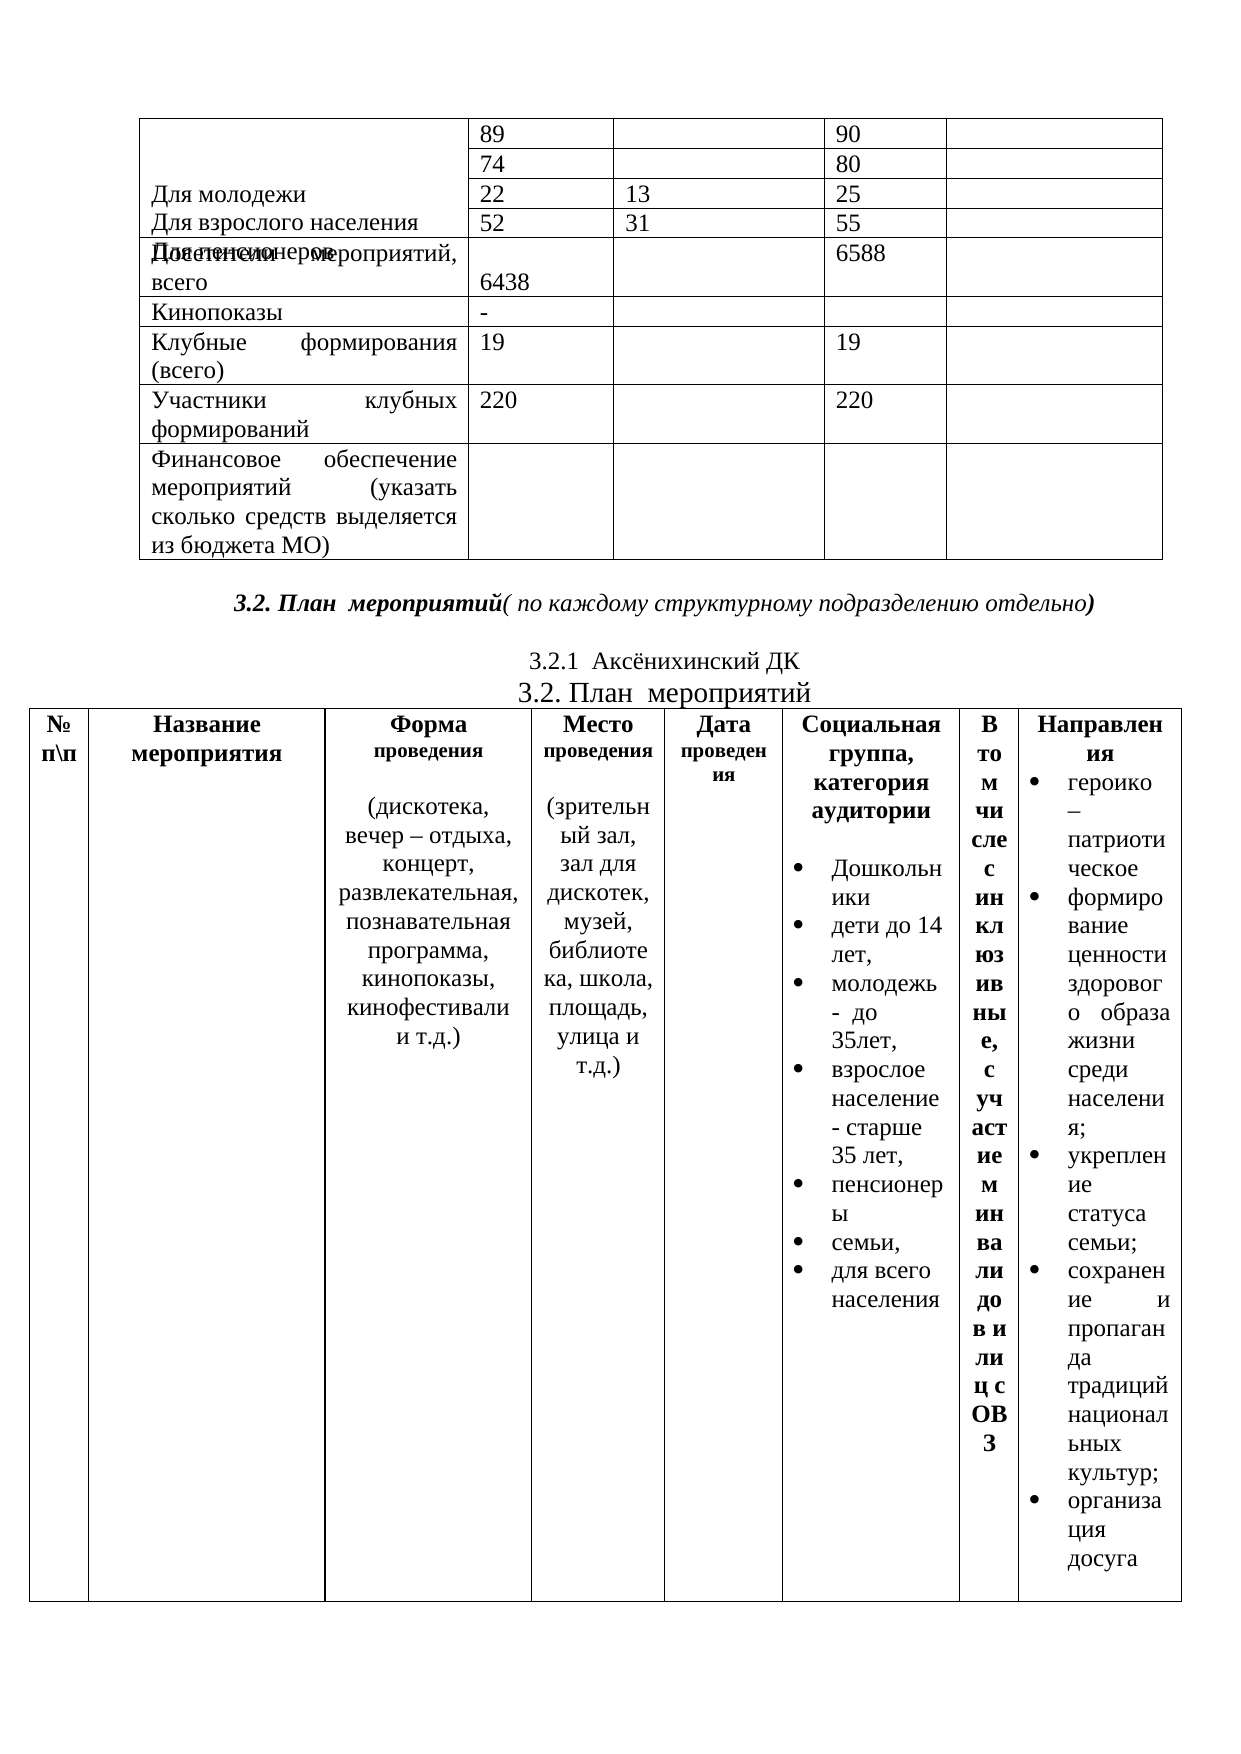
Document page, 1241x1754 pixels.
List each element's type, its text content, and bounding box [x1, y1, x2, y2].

table_cell [947, 327, 1162, 384]
table_cell 13 [614, 179, 824, 207]
table_cell Кинопоказы [140, 297, 468, 326]
table_header В том числе с инклюзивные, с участием инвалидов и лиц с ОВЗ [960, 709, 1018, 1601]
table_cell Участники клубных формирований [140, 385, 468, 443]
table_header Название мероприятия [89, 709, 324, 1601]
text 3.2. План мероприятий [177, 675, 1152, 708]
table_header Направления героико – патриотическое формирование ценности здорового образа жизни среди населения; укрепление статуса семьи; сохранение и пропаганда традиций национальных культур; организация досуга [1019, 709, 1181, 1601]
table_header Место проведения (зрительный зал, зал для дискотек, музей, библиотека, школа, площадь, улица и т.д.) [532, 709, 664, 1601]
text 3.2. План мероприятий( по каждому структурному подразделению отдельно) [177, 588, 1152, 617]
table_cell 31 [614, 209, 824, 237]
table_cell [947, 385, 1162, 443]
table_cell [614, 327, 824, 384]
table_cell [947, 297, 1162, 326]
table_cell [614, 149, 824, 178]
table_cell 90 [825, 119, 946, 148]
table_cell 220 [469, 385, 613, 443]
table_cell [947, 179, 1162, 207]
table_cell - [469, 297, 613, 326]
table_cell [947, 444, 1162, 559]
table_cell [947, 149, 1162, 178]
table_header № п\п [30, 709, 88, 1601]
table_cell 55 [825, 209, 946, 237]
table_cell 89 [469, 119, 613, 148]
table_cell 25 [825, 179, 946, 207]
table_cell [947, 238, 1162, 296]
table_cell [947, 119, 1162, 148]
table_cell [614, 385, 824, 443]
table_cell [947, 209, 1162, 237]
text 3.2.1 Аксёнихинский ДК [177, 646, 1152, 675]
table_header Форма проведения (дискотека, вечер – отдыха, концерт, развлекательная, познавательная программа, кинопоказы, кинофестивали и т.д.) [326, 709, 531, 1601]
table_cell [614, 238, 824, 296]
table_cell 6438 [469, 238, 613, 296]
table_cell 74 [469, 149, 613, 178]
table_cell 19 [825, 327, 946, 384]
table_cell 22 [469, 179, 613, 207]
table_cell [469, 444, 613, 559]
table_cell 19 [469, 327, 613, 384]
table_cell 6588 [825, 238, 946, 296]
table_cell [614, 297, 824, 326]
table_cell [825, 444, 946, 559]
table_cell [614, 119, 824, 148]
table_cell 52 [469, 209, 613, 237]
table_cell [614, 444, 824, 559]
table_cell 80 [825, 149, 946, 178]
table_cell Финансовое обеспечение мероприятий (указать сколько средств выделяется из бюджета МО) [140, 444, 468, 559]
table_cell 220 [825, 385, 946, 443]
table_cell Клубные формирования (всего) [140, 327, 468, 384]
table_cell [825, 297, 946, 326]
table_header Социальная группа, категория аудитории Дошкольники дети до 14 лет, молодежь - до 35лет, взрослое население - старше 35 лет, пенсионеры семьи, для всего населения [783, 709, 959, 1601]
table_cell Посетители мероприятий, всего [140, 238, 468, 296]
table_header Дата проведения [665, 709, 782, 1601]
